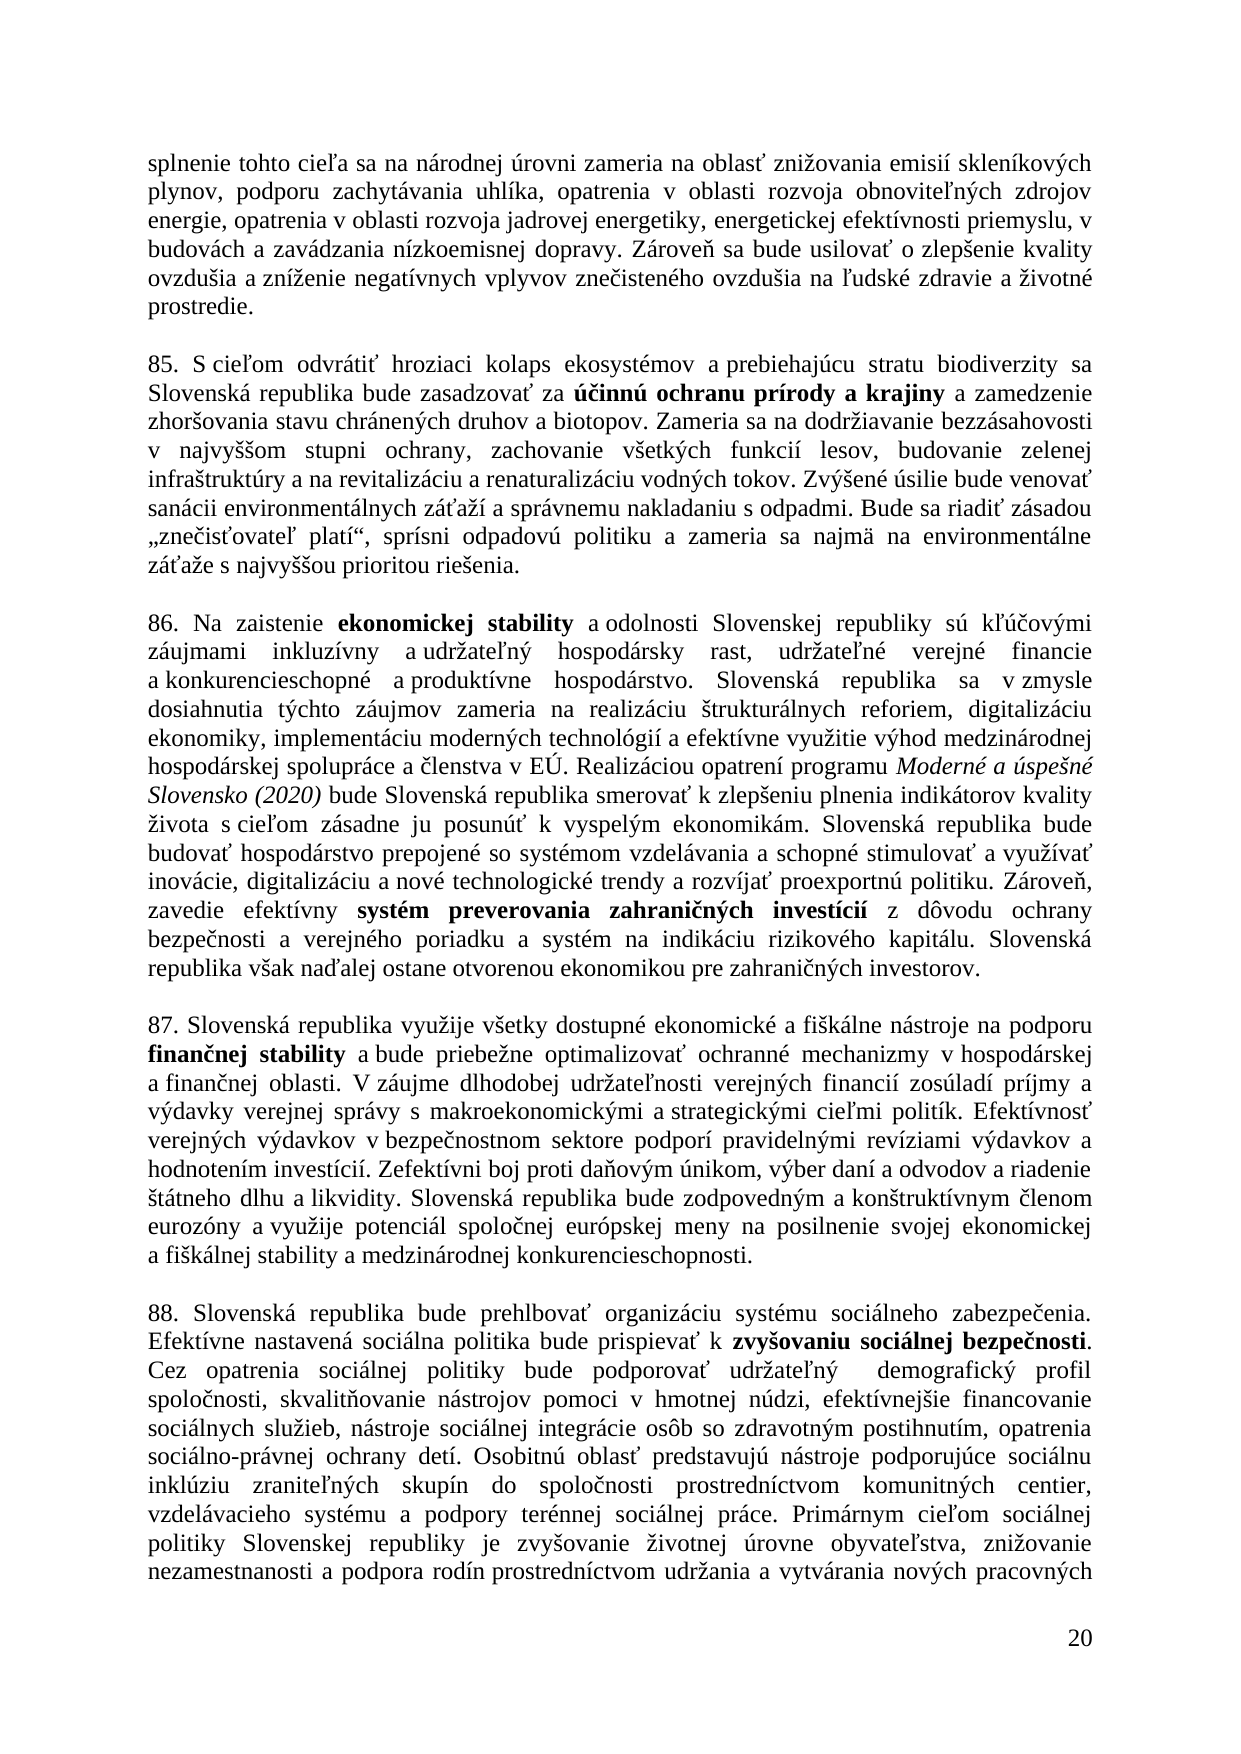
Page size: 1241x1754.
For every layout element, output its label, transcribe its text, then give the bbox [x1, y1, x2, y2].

text 87. Slovenská republika využije všetky dostupné ekonomické a fiškálne nástroje na podporu finančnej stability a bude priebežne optimalizovať ochranné mechanizmy v hospodárskej a finančnej oblasti. V záujme dlhodobej udržateľnosti verejných financií zosúladí príjmy a výdavky verejnej správy s makroekonomickými a strategickými cieľmi politík. Efektívnosť verejných výdavkov v bezpečnostnom sektore podporí pravidelnými revíziami výdavkov a hodnotením investícií. Zefektívni boj proti daňovým únikom, výber daní a odvodov a riadenie štátneho dlhu a likvidity. Slovenská republika bude zodpovedným a konštruktívnym členom eurozóny a využije potenciál spoločnej európskej meny na posilnenie svojej ekonomickej a fiškálnej stability a medzinárodnej konkurencieschopnosti. [148, 1010, 1092, 1269]
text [148, 1298, 1092, 1585]
text 85. S cieľom odvrátiť hroziaci kolaps ekosystémov a prebiehajúcu stratu biodiverzity sa Slovenská republika bude zasadzovať za účinnú ochranu prírody a krajiny a zamedzenie zhoršovania stavu chránených druhov a biotopov. Zameria sa na dodržiavanie bezzásahovosti v najvyššom stupni ochrany, zachovanie všetkých funkcií lesov, budovanie zelenej infraštruktúry a na revitalizáciu a renaturalizáciu vodných tokov. Zvýšené úsilie bude venovať sanácii environmentálnych záťaží a správnemu nakladaniu s odpadmi. Bude sa riadiť zásadou „znečisťovateľ platí“, sprísni odpadovú politiku a zameria sa najmä na environmentálne záťaže s najvyššou prioritou riešenia. [148, 349, 1092, 579]
text 86. Na zaistenie ekonomickej stability a odolnosti Slovenskej republiky sú kľúčovými záujmami inkluzívny a udržateľný hospodársky rast, udržateľné verejné financie a konkurencieschopné a produktívne hospodárstvo. Slovenská republika sa v zmysle dosiahnutia týchto záujmov zameria na realizáciu štrukturálnych reforiem, digitalizáciu ekonomiky, implementáciu moderných technológií a efektívne využitie výhod medzinárodnej hospodárskej spolupráce a členstva v EÚ. Realizáciou opatrení programu Moderné a úspešné Slovensko (2020) bude Slovenská republika smerovať k zlepšeniu plnenia indikátorov kvality života s cieľom zásadne ju posunúť k vyspelým ekonomikám. Slovenská republika bude budovať hospodárstvo prepojené so systémom vzdelávania a schopné stimulovať a využívať inovácie, digitalizáciu a nové technologické trendy a rozvíjať proexportnú politiku. Zároveň, zavedie efektívny systém preverovania zahraničných investícií z dôvodu ochrany bezpečnosti a verejného poriadku a systém na indikáciu rizikového kapitálu. Slovenská republika však naďalej ostane otvorenou ekonomikou pre zahraničných investorov. [148, 608, 1092, 981]
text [148, 148, 1092, 320]
